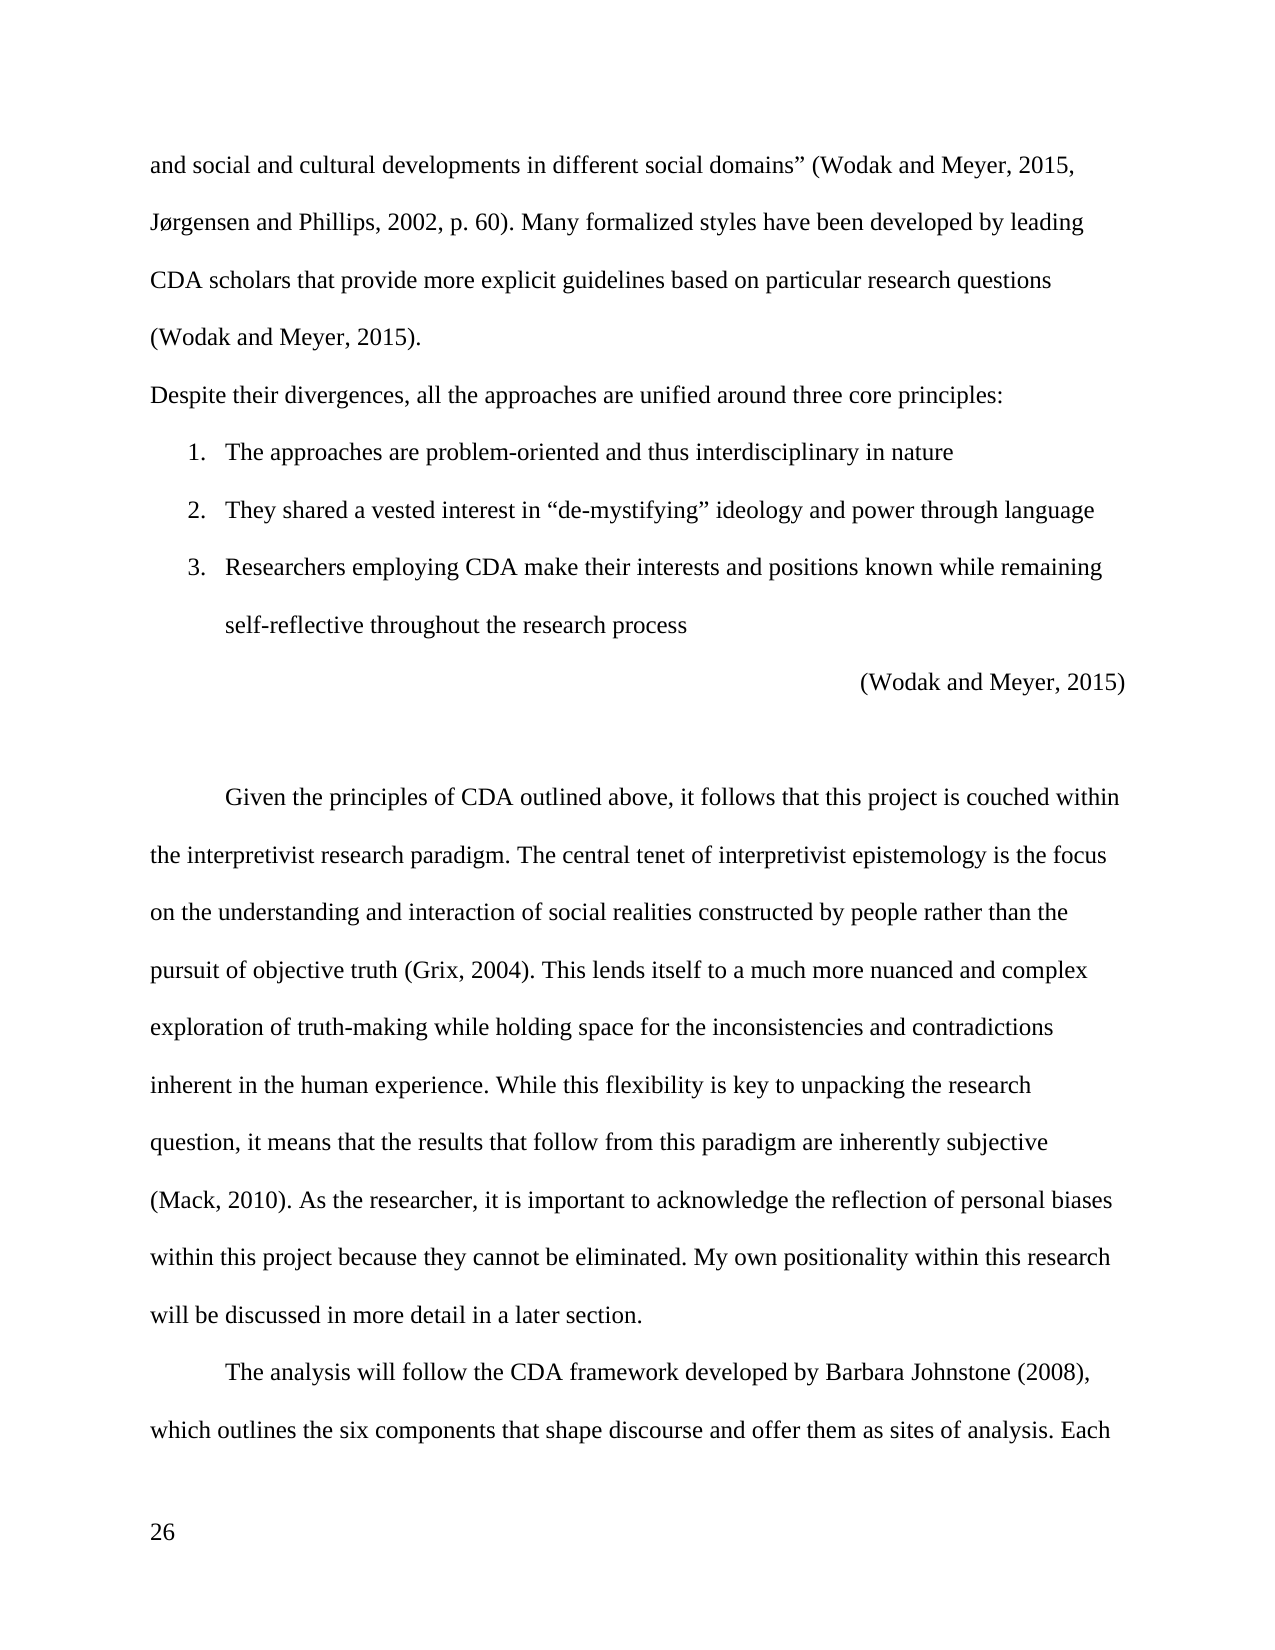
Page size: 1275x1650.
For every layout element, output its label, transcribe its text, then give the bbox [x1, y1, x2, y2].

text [150, 150, 1125, 351]
text (Wodak and Meyer, 2015) [150, 667, 1125, 696]
list Researchers employing CDA make their interests and positions known while remaining self-reflective throughout the research process [187, 552, 1125, 639]
list They shared a vested interest in “de-mystifying” ideology and power through language [187, 495, 1125, 524]
text Given the principles of CDA outlined above, it follows that this project is couched within the interpretivist research paradigm. The central tenet of interpretivist epistemology is the focus on the understanding and interaction of social realities constructed by people rather than the pursuit of objective truth (Grix, 2004). This lends itself to a much more nuanced and complex exploration of truth-making while holding space for the inconsistencies and contradictions inherent in the human experience. While this flexibility is key to unpacking the research question, it means that the results that follow from this paradigm are inherently subjective (Mack, 2010). As the researcher, it is important to acknowledge the reflection of personal biases within this project because they cannot be eliminated. My own positionality within this research will be discussed in more detail in a later section. [150, 782, 1125, 1329]
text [150, 1357, 1125, 1444]
list The approaches are problem-oriented and thus interdisciplinary in nature [187, 437, 1125, 466]
text Despite their divergences, all the approaches are unified around three core principles: [150, 380, 1125, 409]
